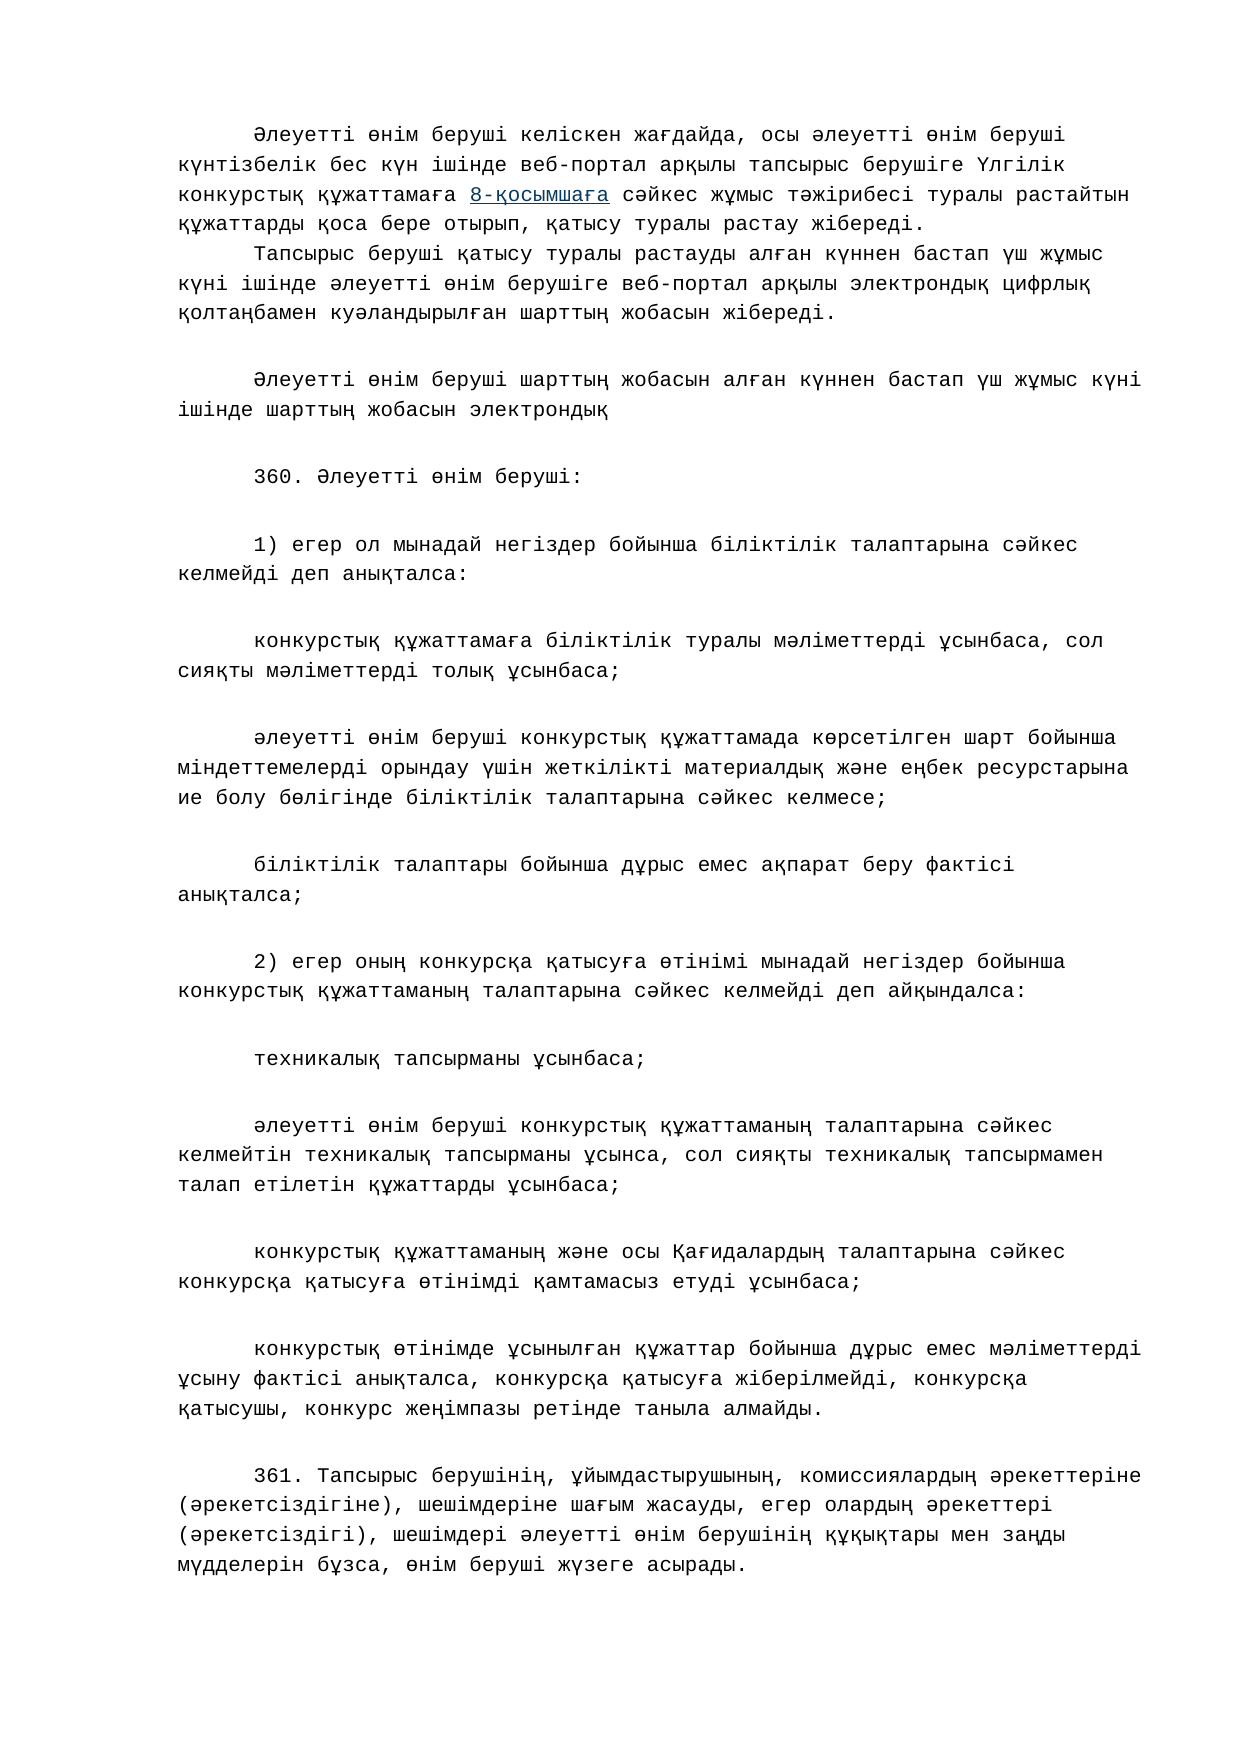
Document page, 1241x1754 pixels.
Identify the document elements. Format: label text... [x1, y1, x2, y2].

text 1) егер ол мынадай негіздер бойынша біліктілік талаптарына сәйкес келмейді деп анықталса: [177, 527, 1152, 587]
text біліктілік талаптары бойынша дұрыс емес ақпарат беру фактісі анықталса; [177, 848, 1152, 907]
text техникалық тапсырманы ұсынбаса; [177, 1042, 1152, 1071]
text Әлеуетті өнім беруші келіскен жағдайда, осы әлеуетті өнім беруші күнтізбелік бес күн ішінде веб-портал арқылы тапсырыс берушіге Үлгілік конкурстық құжаттамаға 8-қосымшаға сәйкес жұмыс тәжірибесі туралы растайтын құжаттарды қоса бере отырып, қатысу туралы растау жібереді. [177, 118, 1152, 237]
text әлеуетті өнім беруші конкурстық құжаттамада көрсетілген шарт бойынша міндеттемелерді орындау үшін жеткілікті материалдық және еңбек ресурстарына ие болу бөлігінде біліктілік талаптарына сәйкес келмесе; [177, 721, 1152, 810]
text конкурстық құжаттаманың және осы Қағидалардың талаптарына сәйкес конкурсқа қатысуға өтінімді қамтамасыз етуді ұсынбаса; [177, 1235, 1152, 1295]
text конкурстық құжаттамаға біліктілік туралы мәліметтерді ұсынбаса, сол сияқты мәліметтерді толық ұсынбаса; [177, 624, 1152, 684]
text Тапсырыс беруші қатысу туралы растауды алған күннен бастап үш жұмыс күні ішінде әлеуетті өнім берушіге веб-портал арқылы электрондық цифрлық қолтаңбамен куәландырылған шарттың жобасын жібереді. [177, 237, 1152, 326]
text 361. Тапсырыс берушінің, ұйымдастырушының, комиссиялардың әрекеттеріне (әрекетсіздігіне), шешімдеріне шағым жасауды, егер олардың әрекеттері (әрекетсіздігі), шешімдері әлеуетті өнім берушінің құқықтары мен заңды мүдделерін бұзса, өнім беруші жүзеге асырады. [177, 1459, 1152, 1577]
text әлеуетті өнім беруші конкурстық құжаттаманың талаптарына сәйкес келмейтін техникалық тапсырманы ұсынса, сол сияқты техникалық тапсырмамен талап етілетін құжаттарды ұсынбаса; [177, 1109, 1152, 1198]
text Әлеуетті өнім беруші шарттың жобасын алған күннен бастап үш жұмыс күні ішінде шарттың жобасын электрондық [177, 363, 1152, 423]
text конкурстық өтінімде ұсынылған құжаттар бойынша дұрыс емес мәліметтерді ұсыну фактісі анықталса, конкурсқа қатысуға жіберілмейді, конкурсқа қатысушы, конкурс жеңімпазы ретінде таныла алмайды. [177, 1332, 1152, 1421]
text 360. Әлеуетті өнім беруші: [177, 460, 1152, 490]
text 2) егер оның конкурсқа қатысуға өтінімі мынадай негіздер бойынша конкурстық құжаттаманың талаптарына сәйкес келмейді деп айқындалса: [177, 945, 1152, 1004]
